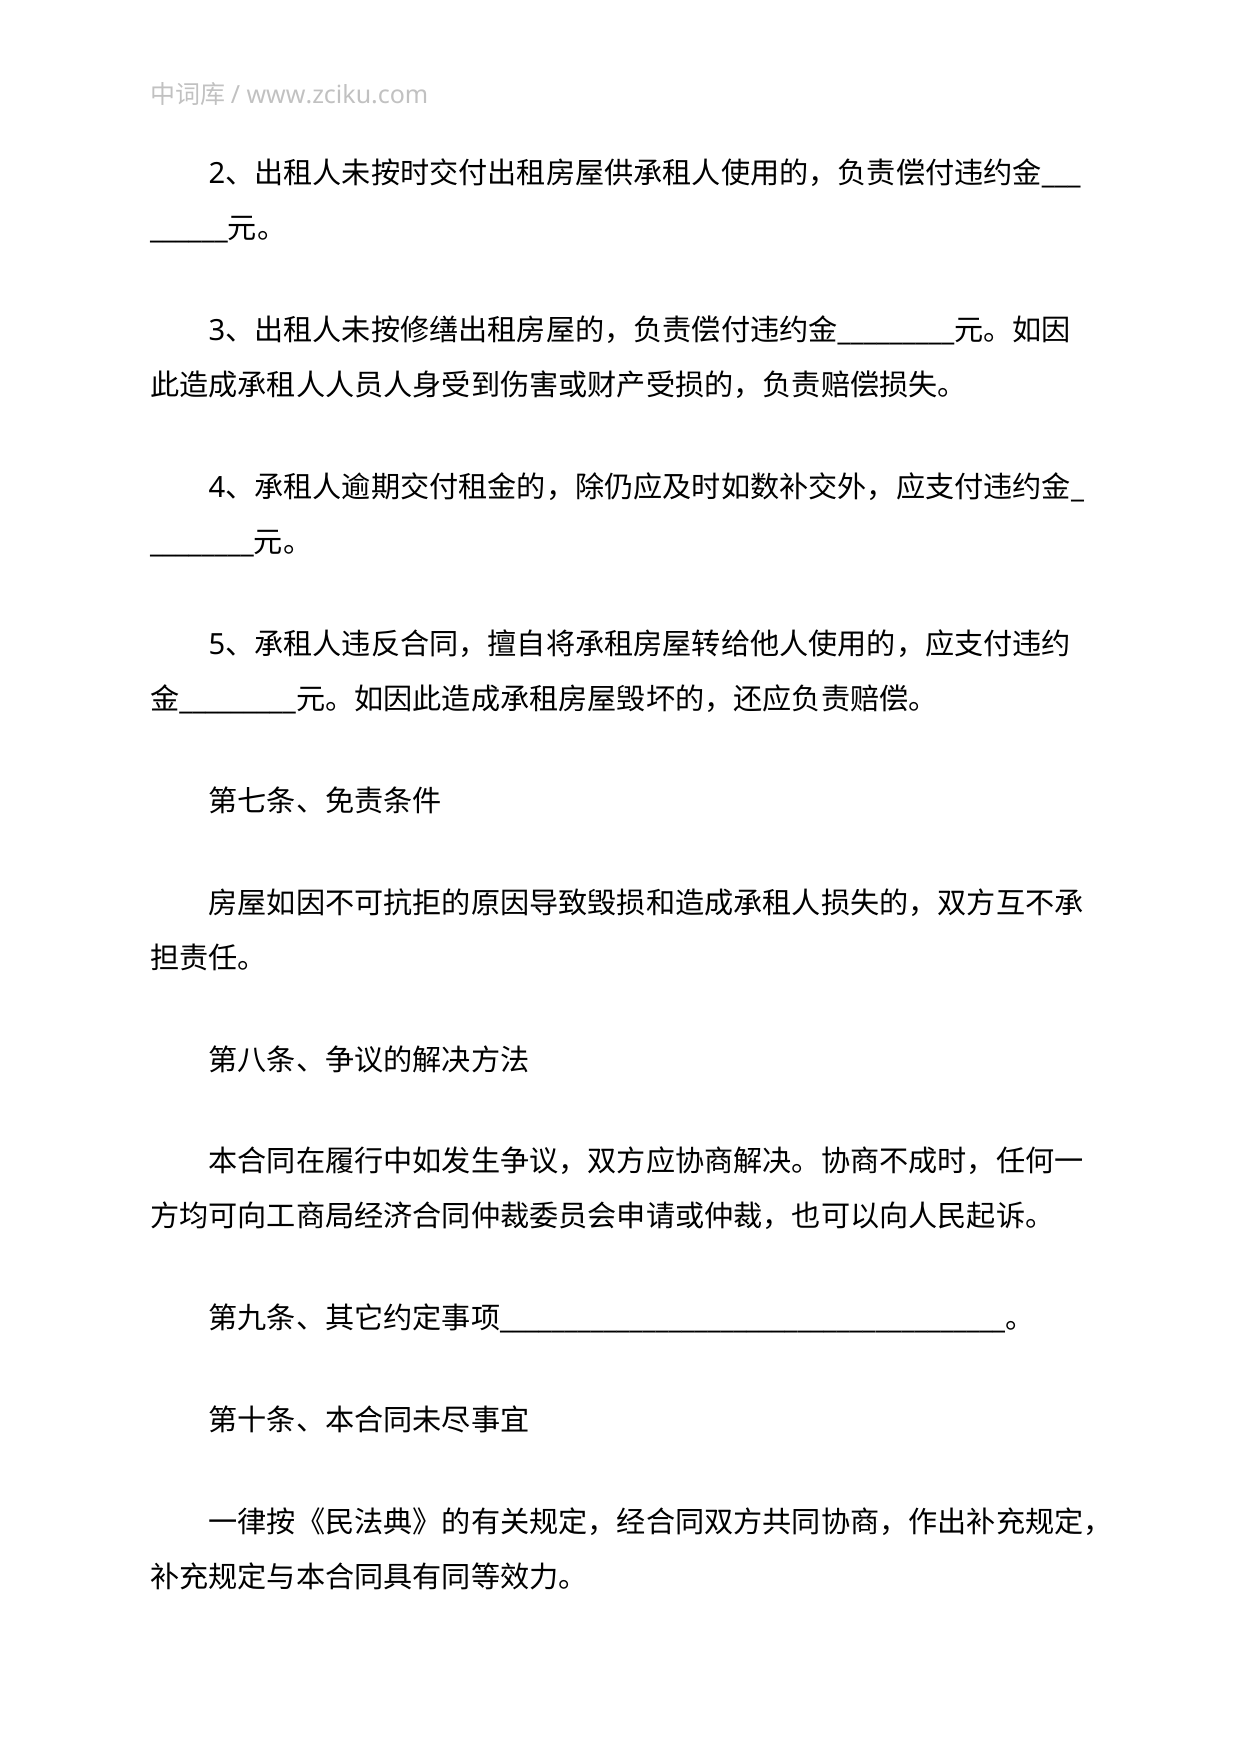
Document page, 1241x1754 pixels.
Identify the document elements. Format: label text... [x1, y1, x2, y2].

text 房屋如因不可抗拒的原因导致毁损和造成承租人损失的，双方互不承担责任。 [150, 879, 1090, 977]
text 3、出租人未按修缮出租房屋的，负责偿付违约金_________元。如因此造成承租人人员人身受到伤害或财产受损的，负责赔偿损失。 [150, 307, 1090, 404]
text 一律按《民法典》的有关规定，经合同双方共同协商，作出补充规定，补充规定与本合同具有同等效力。 [150, 1498, 1090, 1596]
text 5、承租人违反合同，擅自将承租房屋转给他人使用的，应支付违约金_________元。如因此造成承租房屋毁坏的，还应负责赔偿。 [150, 621, 1090, 718]
text 2、出租人未按时交付出租房屋供承租人使用的，负责偿付违约金_________元。 [150, 150, 1090, 247]
text 第九条、其它约定事项_______________________________________。 [150, 1294, 1090, 1337]
text 4、承租人逾期交付租金的，除仍应及时如数补交外，应支付违约金_________元。 [150, 464, 1090, 561]
text 本合同在履行中如发生争议，双方应协商解决。协商不成时，任何一方均可向工商局经济合同仲裁委员会申请或仲裁，也可以向人民起诉。 [150, 1138, 1090, 1235]
text 第八条、争议的解决方法 [150, 1036, 1090, 1078]
text 第七条、免责条件 [150, 778, 1090, 820]
text 第十条、本合同未尽事宜 [150, 1397, 1090, 1439]
